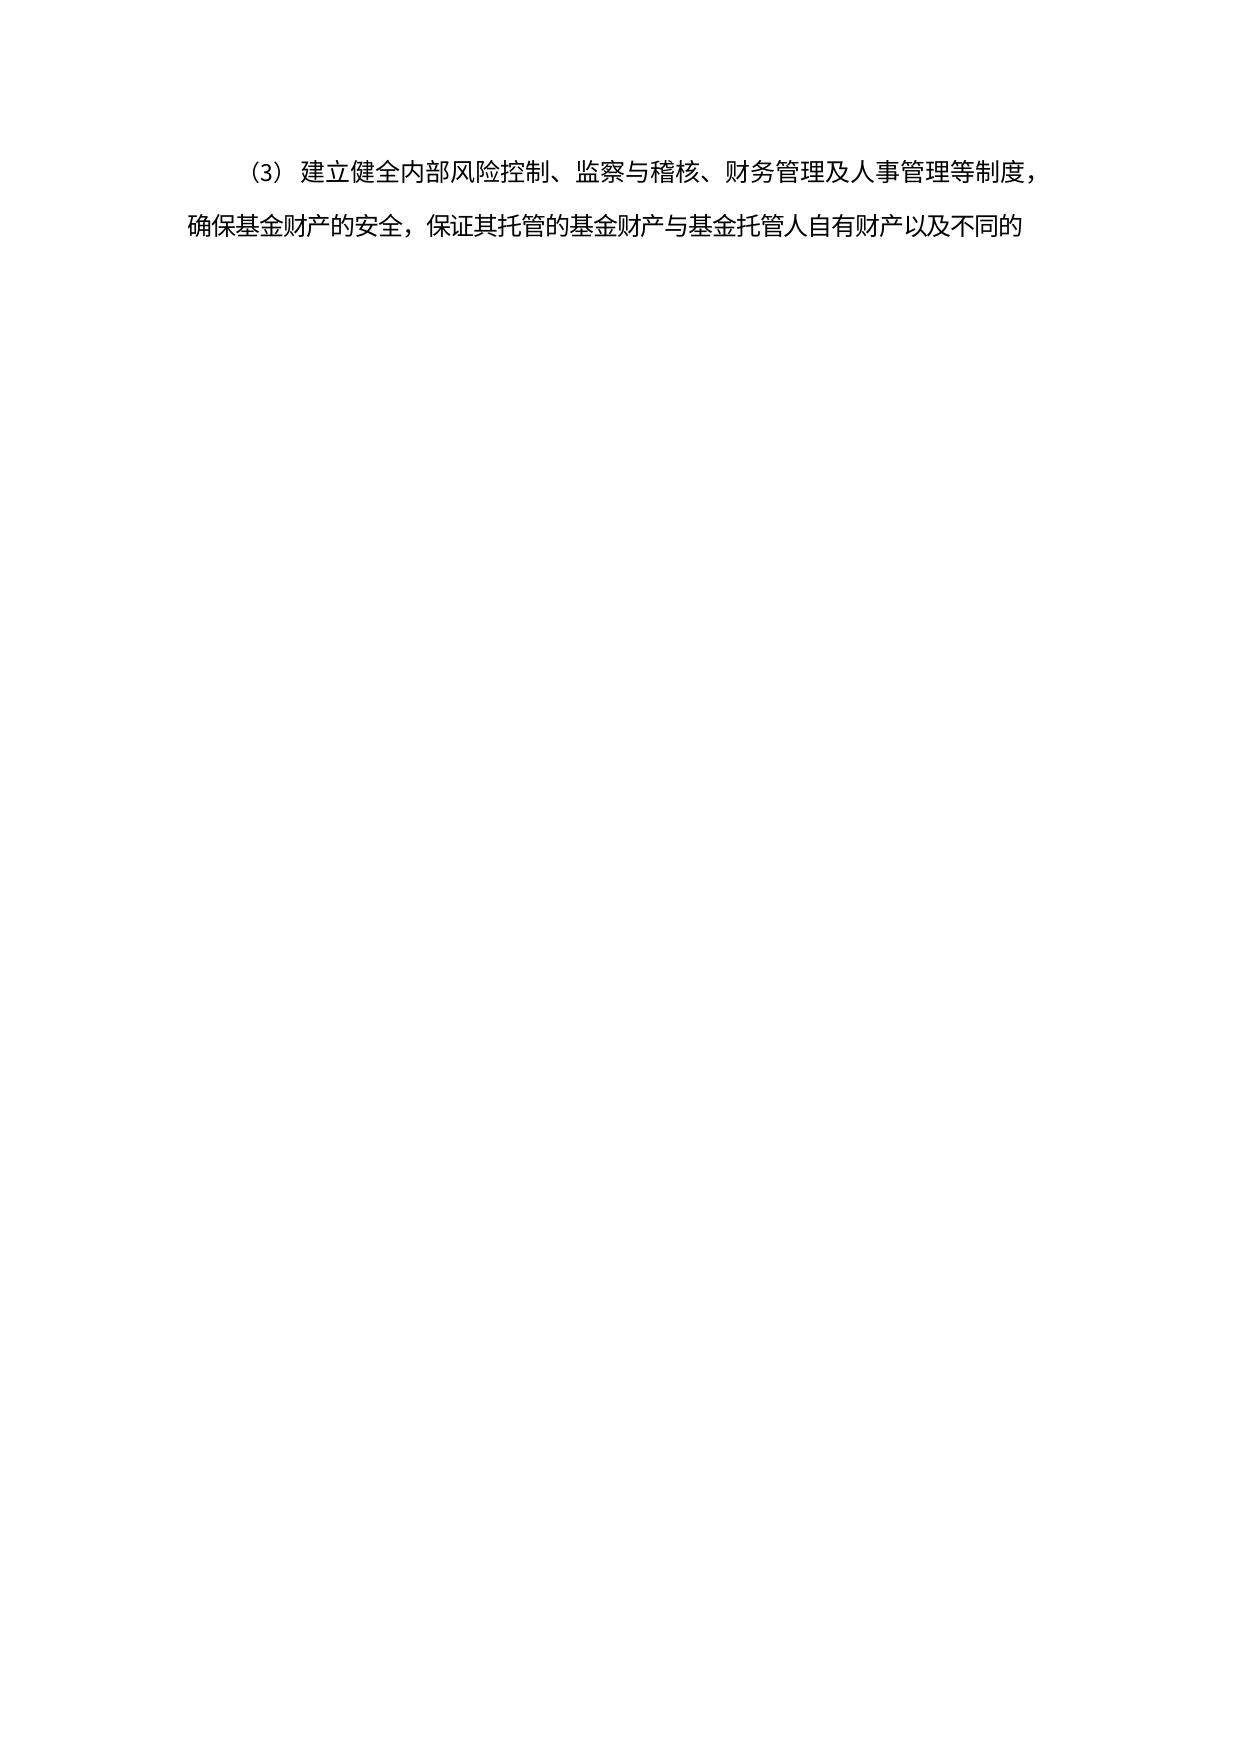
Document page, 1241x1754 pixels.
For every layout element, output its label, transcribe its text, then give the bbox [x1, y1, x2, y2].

list 建立健全内部风险控制、监察与稽核、财务管理及人事管理等制度， 确保基金财产的安全，保证其托管的基金财产与基金托管人自有财产以及不同的 [187, 152, 1053, 243]
